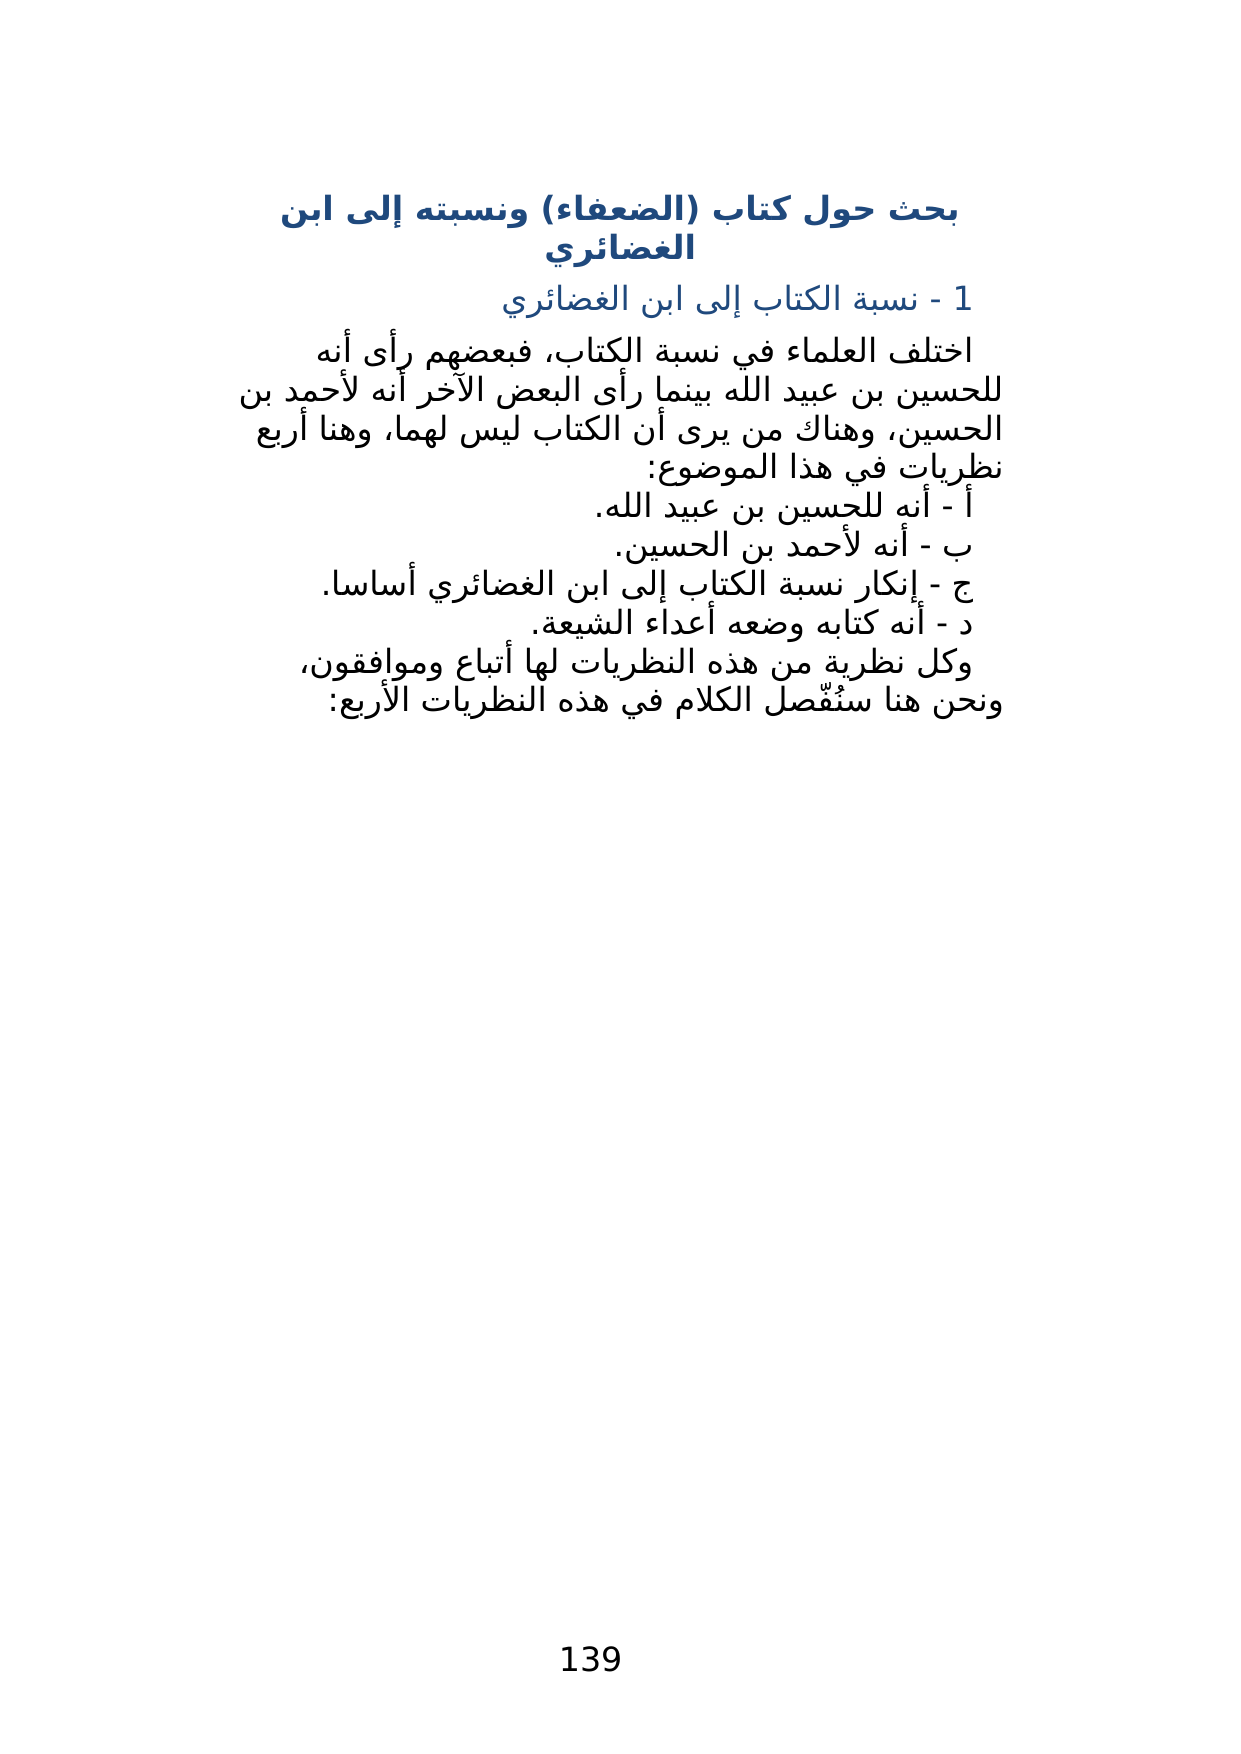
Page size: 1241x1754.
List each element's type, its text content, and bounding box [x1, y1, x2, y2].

text د - أنه كتابه وضعه أعداء الشيعة. [236, 603, 1004, 642]
text ج - إنكار نسبة الكتاب إلى ابن الغضائري أساسا. [236, 564, 1004, 603]
text اختلف العلماء في نسبة الكتاب، فبعضهم رأى أنه للحسين بن عبيد الله بينما رأى البعض الآخر أنه لأحمد بن الحسين، وهناك من يرى أن الكتاب ليس لهما، وهنا أربع نظريات في هذا الموضوع: [236, 331, 1004, 487]
subtitle بحث حول كتاب (الضعفاء) ونسبته إلى ابن الغضائري [236, 190, 1004, 267]
text أ - أنه للحسين بن عبيد الله. [236, 487, 1004, 526]
text وكل نظرية من هذه النظريات لها أتباع وموافقون، ونحن هنا سنُفّصل الكلام في هذه النظريات الأربع: [236, 642, 1004, 720]
text ب - أنه لأحمد بن الحسين. [236, 526, 1004, 564]
subtitle 1 - نسبة الكتاب إلى ابن الغضائري [236, 280, 1004, 319]
